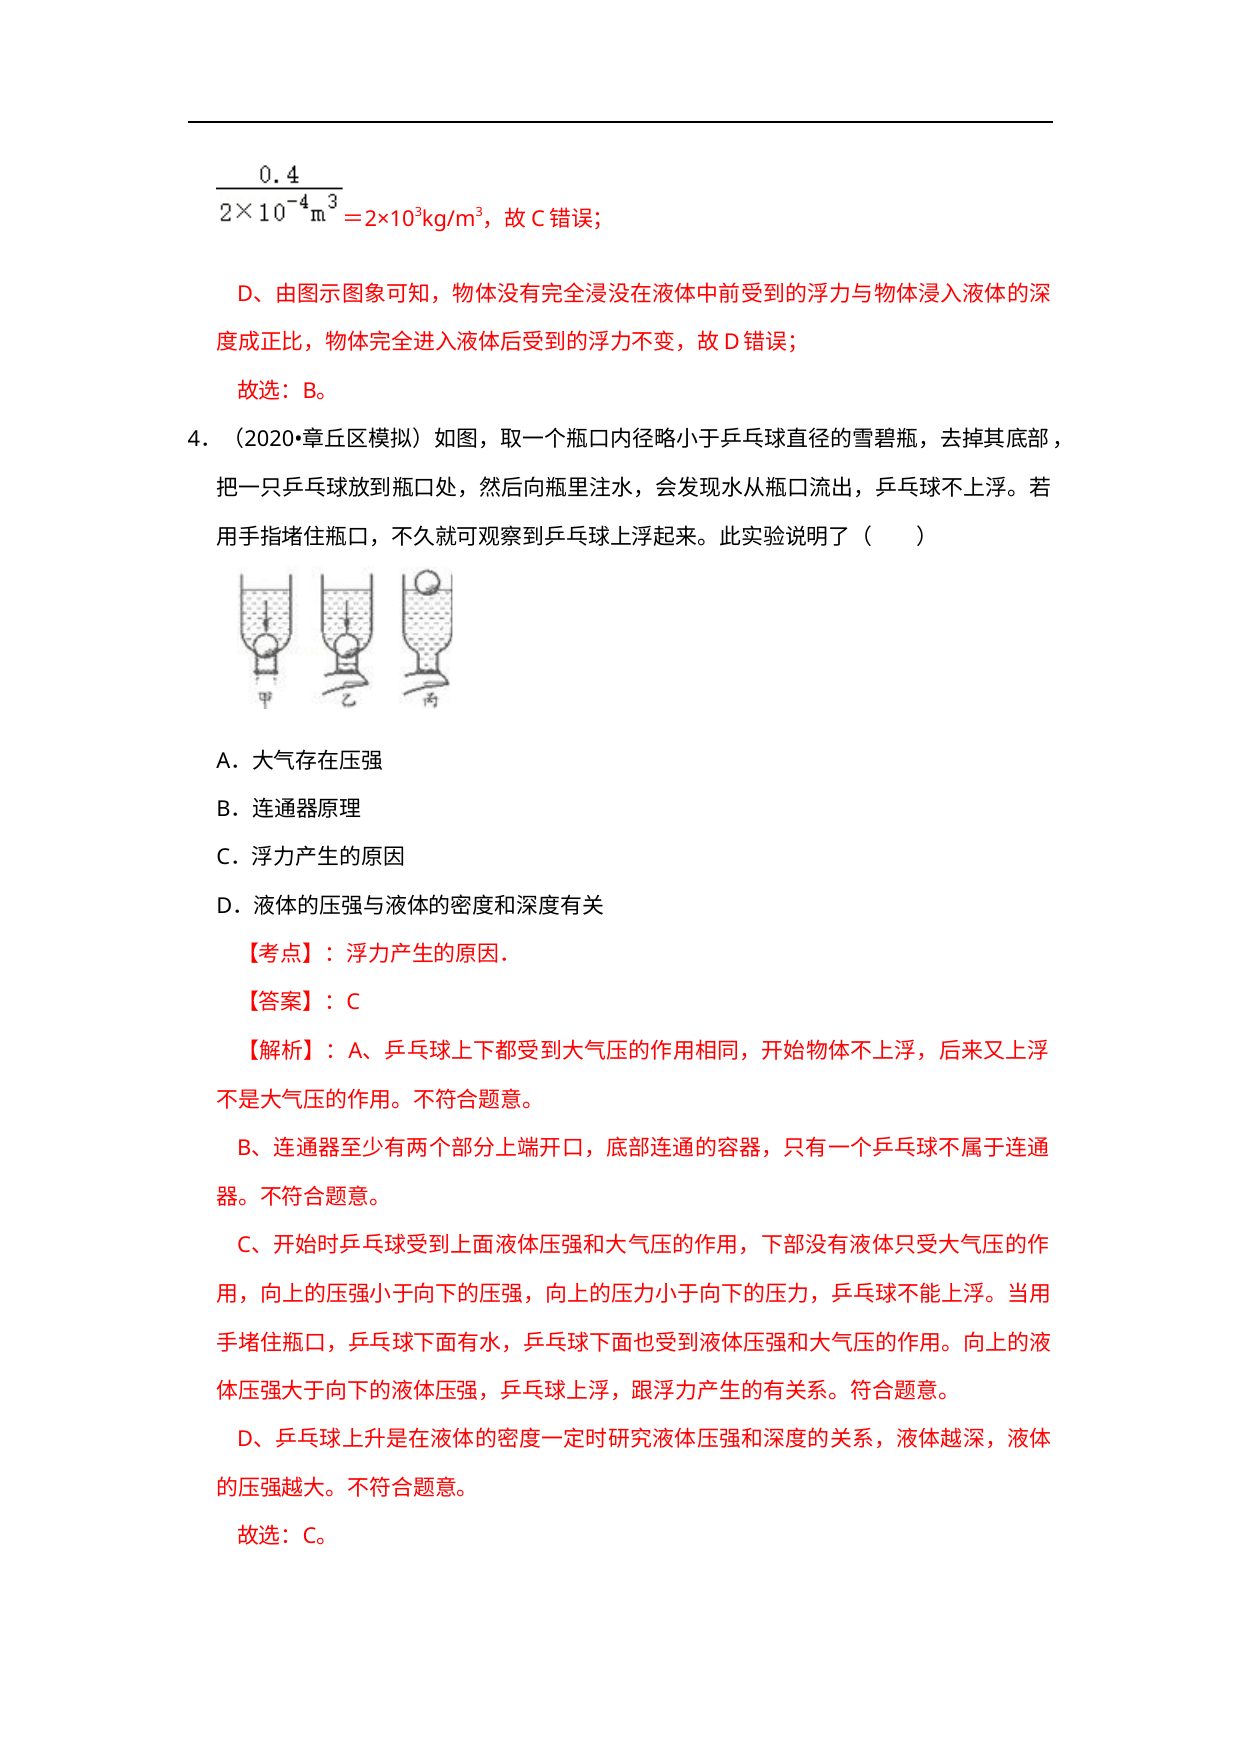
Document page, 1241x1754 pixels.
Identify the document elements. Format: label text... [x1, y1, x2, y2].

picture [236, 566, 453, 709]
picture [216, 162, 343, 226]
text D、乒乓球上升是在液体的密度一定时研究液体压强和深度的关系，液体越深，液体的压强越大。不符合题意。 [216, 1421, 1053, 1502]
text C．浮力产生的原因 [187, 839, 1053, 872]
text A．大气存在压强 [187, 742, 1053, 775]
text D、由图示图象可知，物体没有完全浸没在液体中前受到的浮力与物体浸入液体的深度成正比，物体完全进入液体后受到的浮力不变，故D错误； [216, 275, 1053, 357]
text 故选：C。 [216, 1518, 1053, 1551]
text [216, 162, 1053, 259]
text 故选：B。 [216, 372, 1053, 405]
text 【解析】：A、乒乓球上下都受到大气压的作用相同，开始物体不上浮，后来又上浮不是大气压的作用。不符合题意。 [216, 1032, 1053, 1114]
text 【考点】：浮力产生的原因． [216, 936, 1053, 968]
text D．液体的压强与液体的密度和深度有关 [187, 887, 1053, 920]
text C、开始时乒乓球受到上面液体压强和大气压的作用，下部没有液体只受大气压的作用，向上的压强小于向下的压强，向上的压力小于向下的压力，乒乓球不能上浮。当用手堵住瓶口，乒乓球下面有水，乒乓球下面也受到液体压强和大气压的作用。向上的液体压强大于向下的液体压强，乒乓球上浮，跟浮力产生的有关系。符合题意。 [216, 1227, 1053, 1405]
text B、连通器至少有两个部分上端开口，底部连通的容器，只有一个乒乓球不属于连通器。不符合题意。 [216, 1129, 1053, 1211]
text 4．（2020•章丘区模拟）如图，取一个瓶口内径略小于乒乓球直径的雪碧瓶，去掉其底部，把一只乒乓球放到瓶口处，然后向瓶里注水，会发现水从瓶口流出，乒乓球不上浮。若用手指堵住瓶口，不久就可观察到乒乓球上浮起来。此实验说明了（ ） [187, 421, 1053, 551]
text 【答案】：C [216, 984, 1053, 1017]
text B．连通器原理 [187, 791, 1053, 823]
